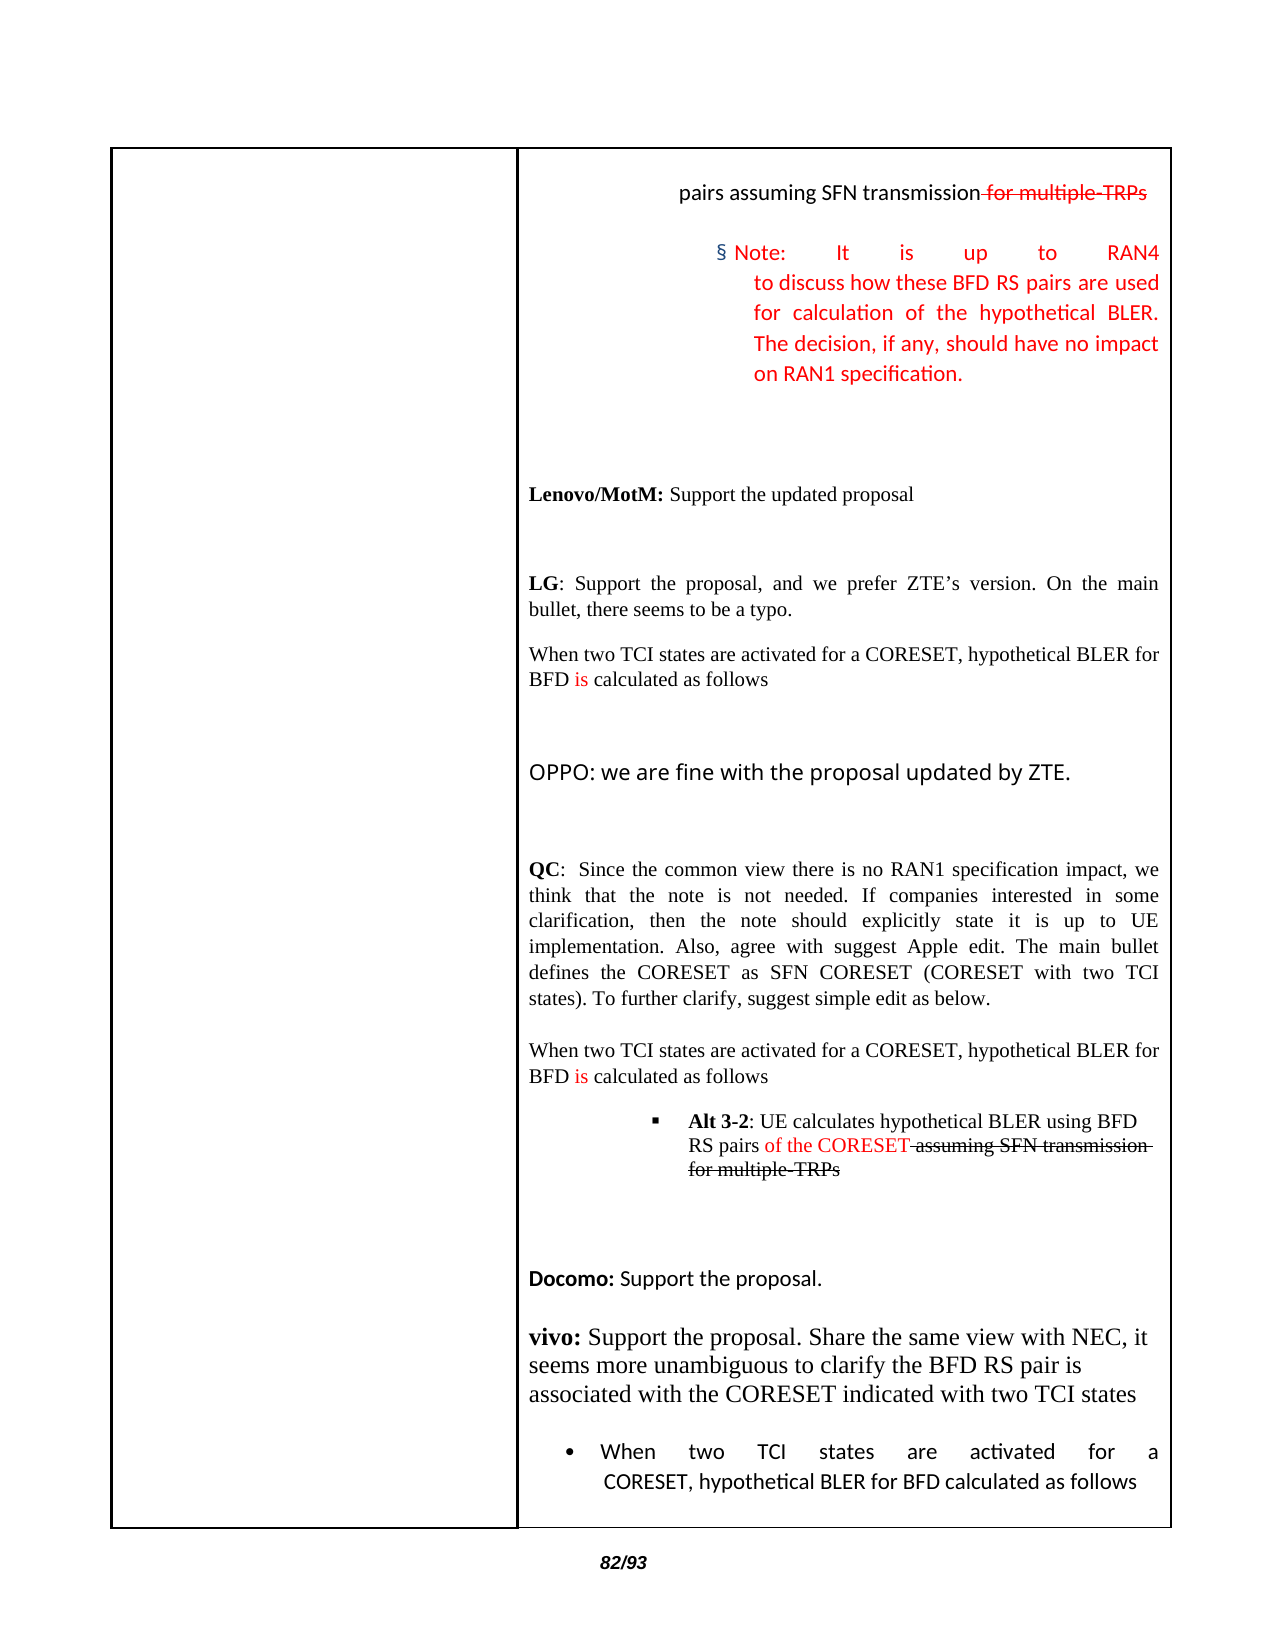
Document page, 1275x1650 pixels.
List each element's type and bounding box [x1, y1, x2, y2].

table_cell [113, 149, 516, 1527]
table_cell [519, 149, 1170, 1527]
